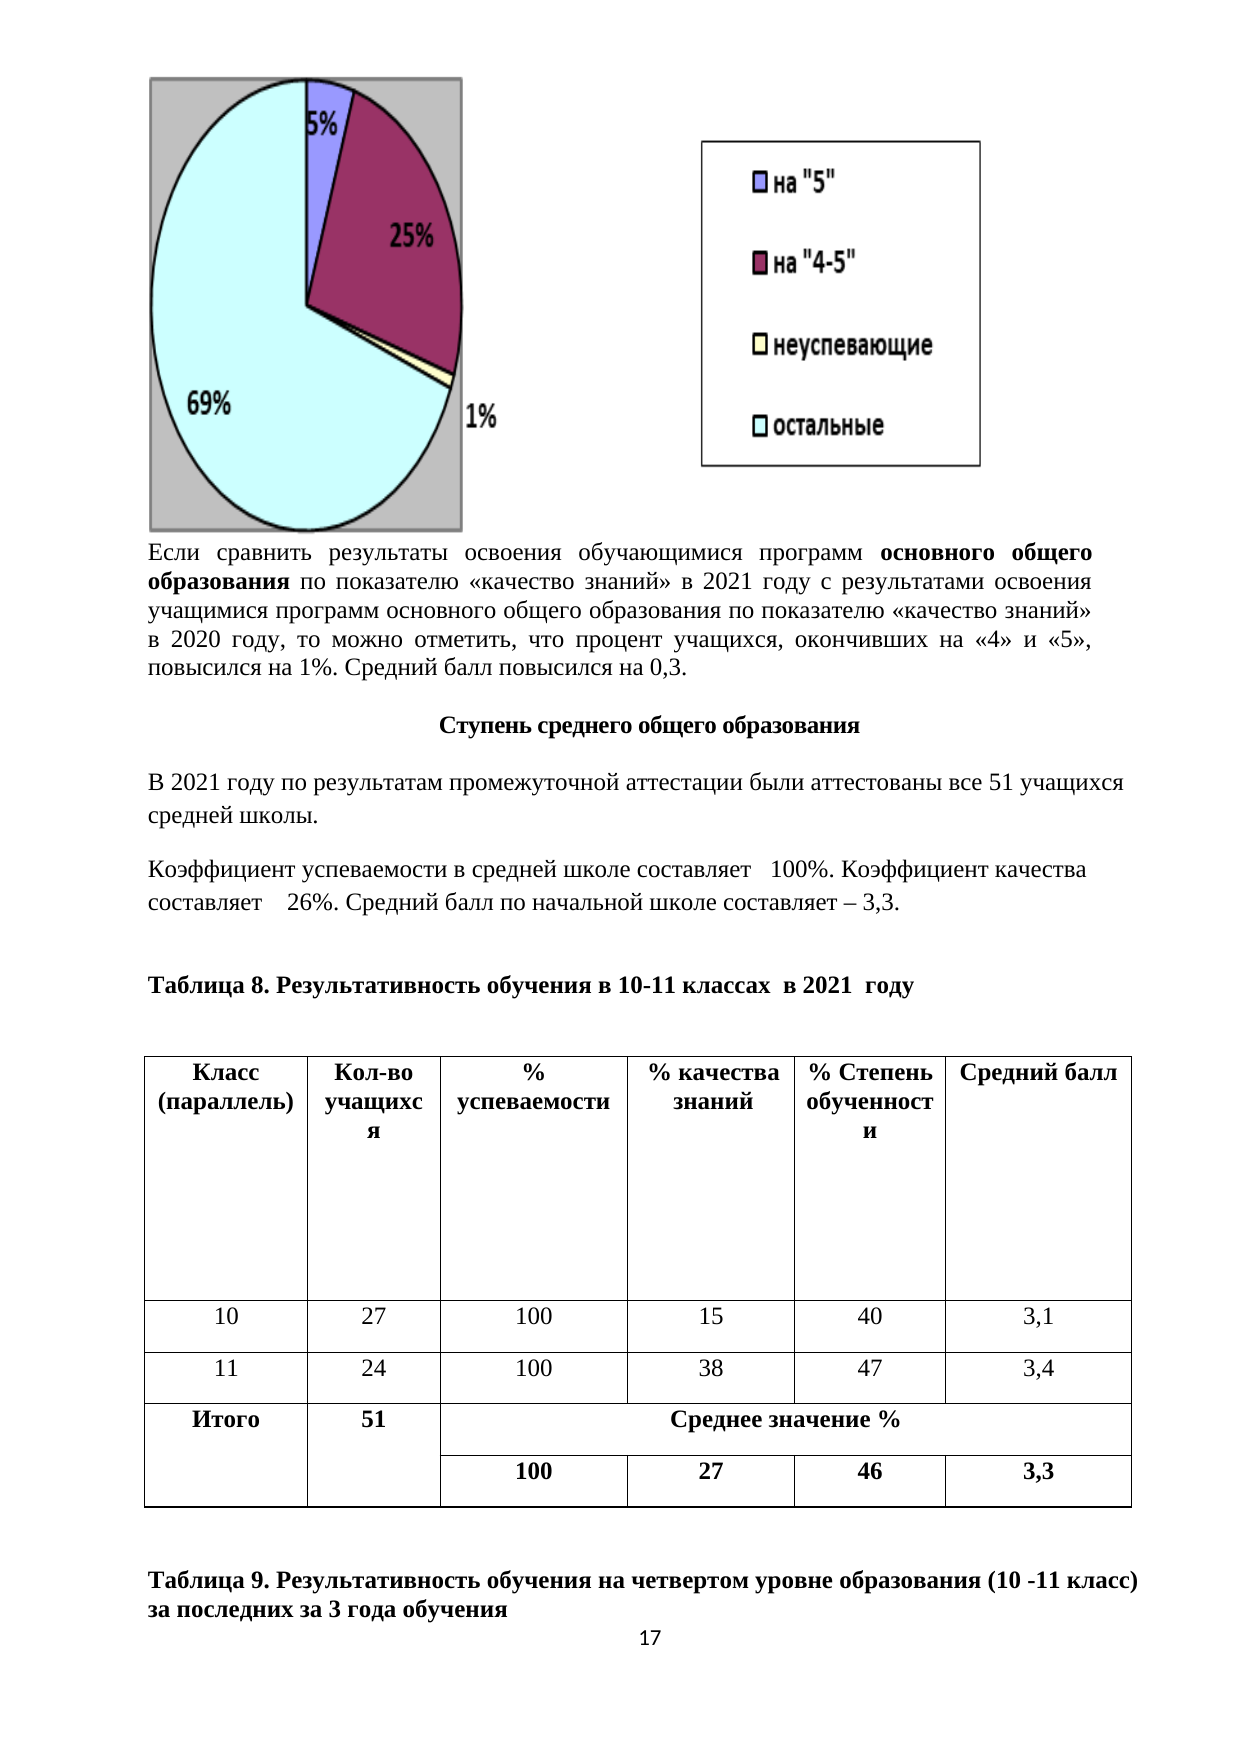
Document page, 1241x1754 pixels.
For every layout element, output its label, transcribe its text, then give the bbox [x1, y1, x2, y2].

table_cell 10 [145, 1301, 307, 1352]
table_cell Итого [145, 1404, 307, 1506]
table_cell 15 [628, 1301, 794, 1352]
table_header % Степень обученности [795, 1057, 945, 1300]
table_cell 3,4 [946, 1353, 1131, 1403]
text Таблица 8. Результативность обучения в 10-11 классах в 2021 году [148, 970, 1152, 999]
table_cell Среднее значение % [441, 1404, 1131, 1455]
table_header Средний балл [946, 1057, 1131, 1300]
table_cell 3,3 [946, 1456, 1131, 1506]
table_header Класс (параллель) [145, 1057, 307, 1300]
table_cell 40 [795, 1301, 945, 1352]
table_header Кол-во учащихся [308, 1057, 440, 1300]
table_cell 100 [441, 1353, 627, 1403]
text Таблица 9. Результативность обучения на четвертом уровне образования (10 -11 класс) за последних за 3 года обучения [148, 1565, 1152, 1622]
picture [147, 75, 986, 538]
table_cell 24 [308, 1353, 440, 1403]
text Если сравнить результаты освоения обучающимися программ основного общего образования по показателю «качество знаний» в 2021 году с результатами освоения учащимися программ основного общего образования по показателю «качество знаний» в 2020 году, то можно отметить, что процент учащихся, окончивших на «4» и «5», повысился на 1%. Средний балл повысился на 0,3. [148, 537, 1092, 681]
table_cell 27 [628, 1456, 794, 1506]
table_cell 27 [308, 1301, 440, 1352]
table_header % качества знаний [628, 1057, 794, 1300]
table_cell 51 [308, 1404, 440, 1506]
table_cell 100 [441, 1456, 627, 1506]
table_cell 38 [628, 1353, 794, 1403]
table_cell 100 [441, 1301, 627, 1352]
table_cell 47 [795, 1353, 945, 1403]
text Ступень среднего общего образования [148, 710, 1152, 739]
table_cell 3,1 [946, 1301, 1131, 1352]
text Коэффициент успеваемости в средней школе составляет 100%. Коэффициент качества составляет 26%. Средний балл по начальной школе составляет – 3,3. [148, 854, 1152, 916]
table_cell 46 [795, 1456, 945, 1506]
text В 2021 году по результатам промежуточной аттестации были аттестованы все 51 учащихся средней школы. [148, 767, 1152, 829]
table_header % успеваемости [441, 1057, 627, 1300]
table_cell 11 [145, 1353, 307, 1403]
